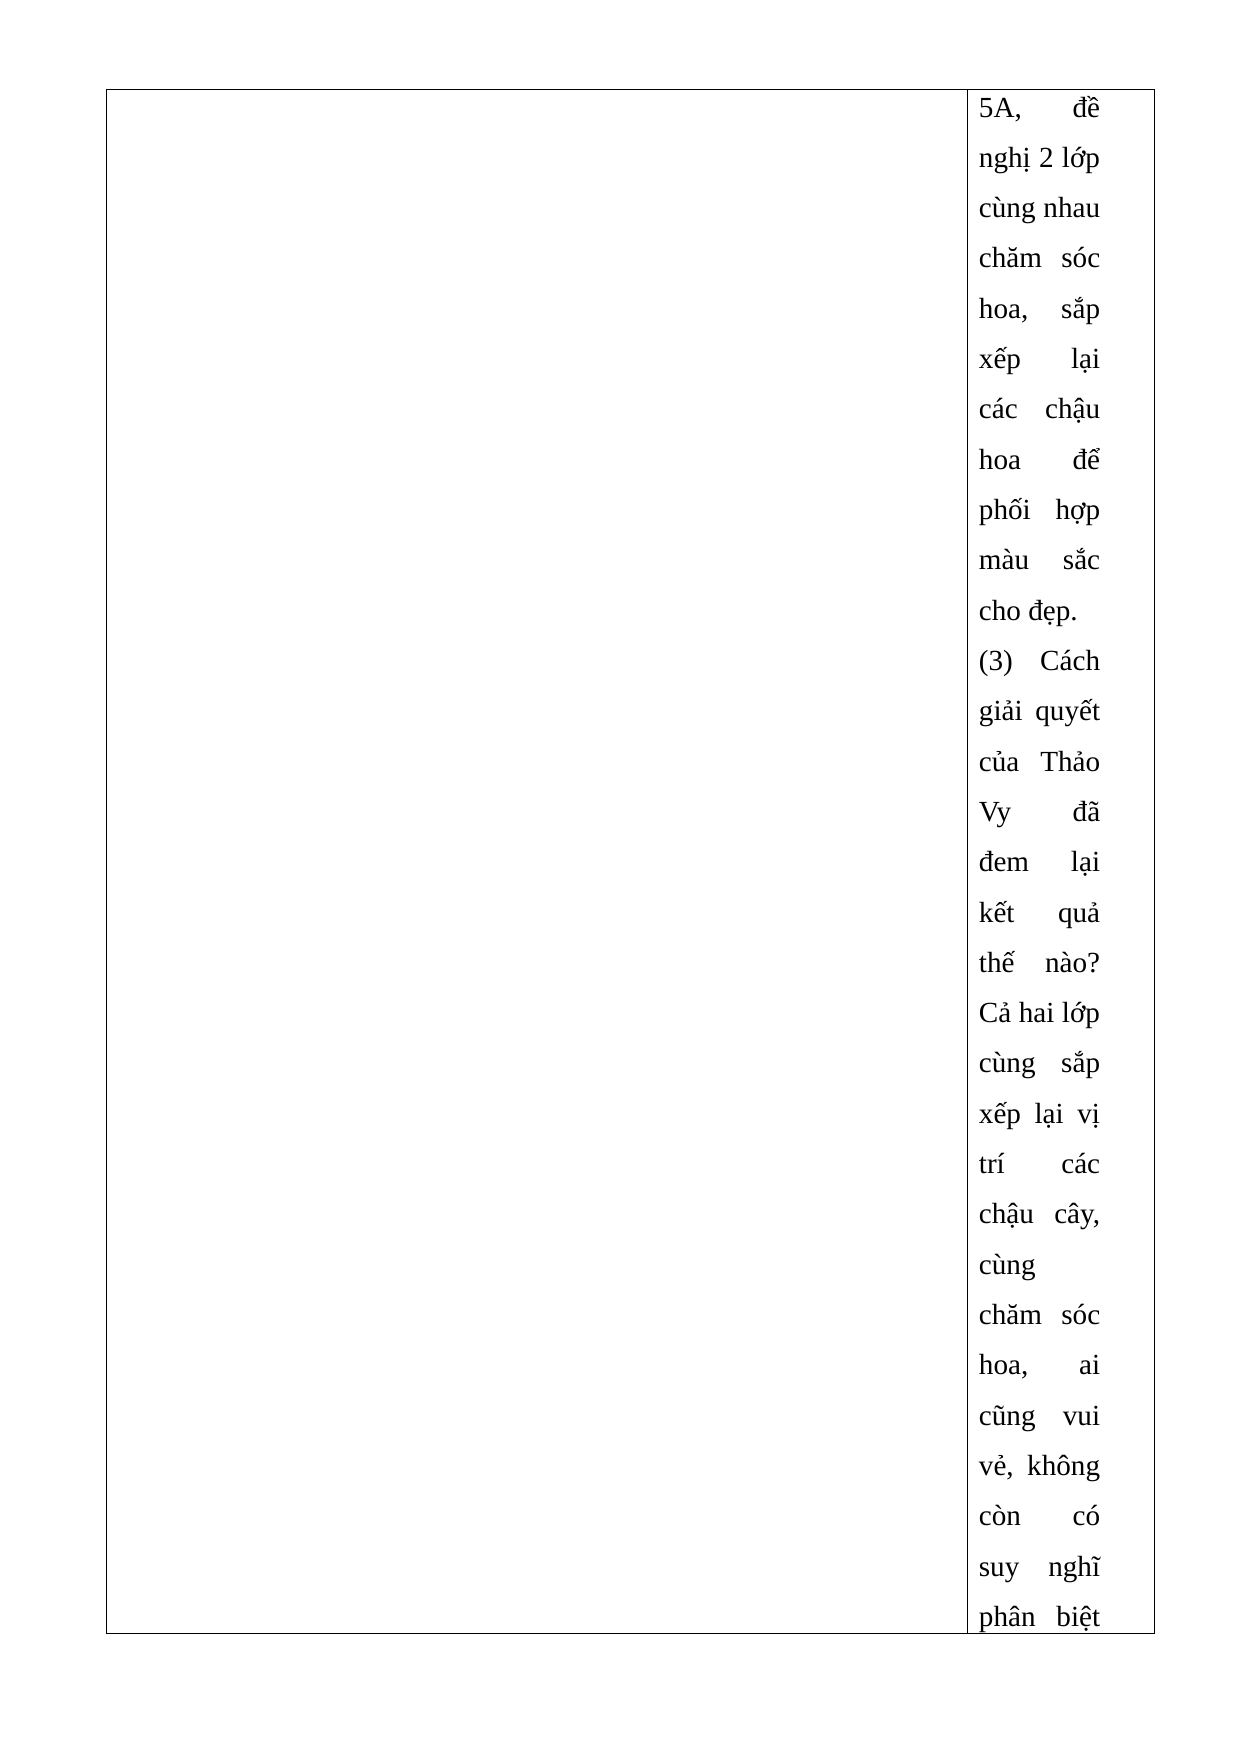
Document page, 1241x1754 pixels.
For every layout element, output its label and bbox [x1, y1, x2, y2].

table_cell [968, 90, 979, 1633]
table_cell [107, 90, 967, 1633]
table_cell [1100, 90, 1154, 1633]
